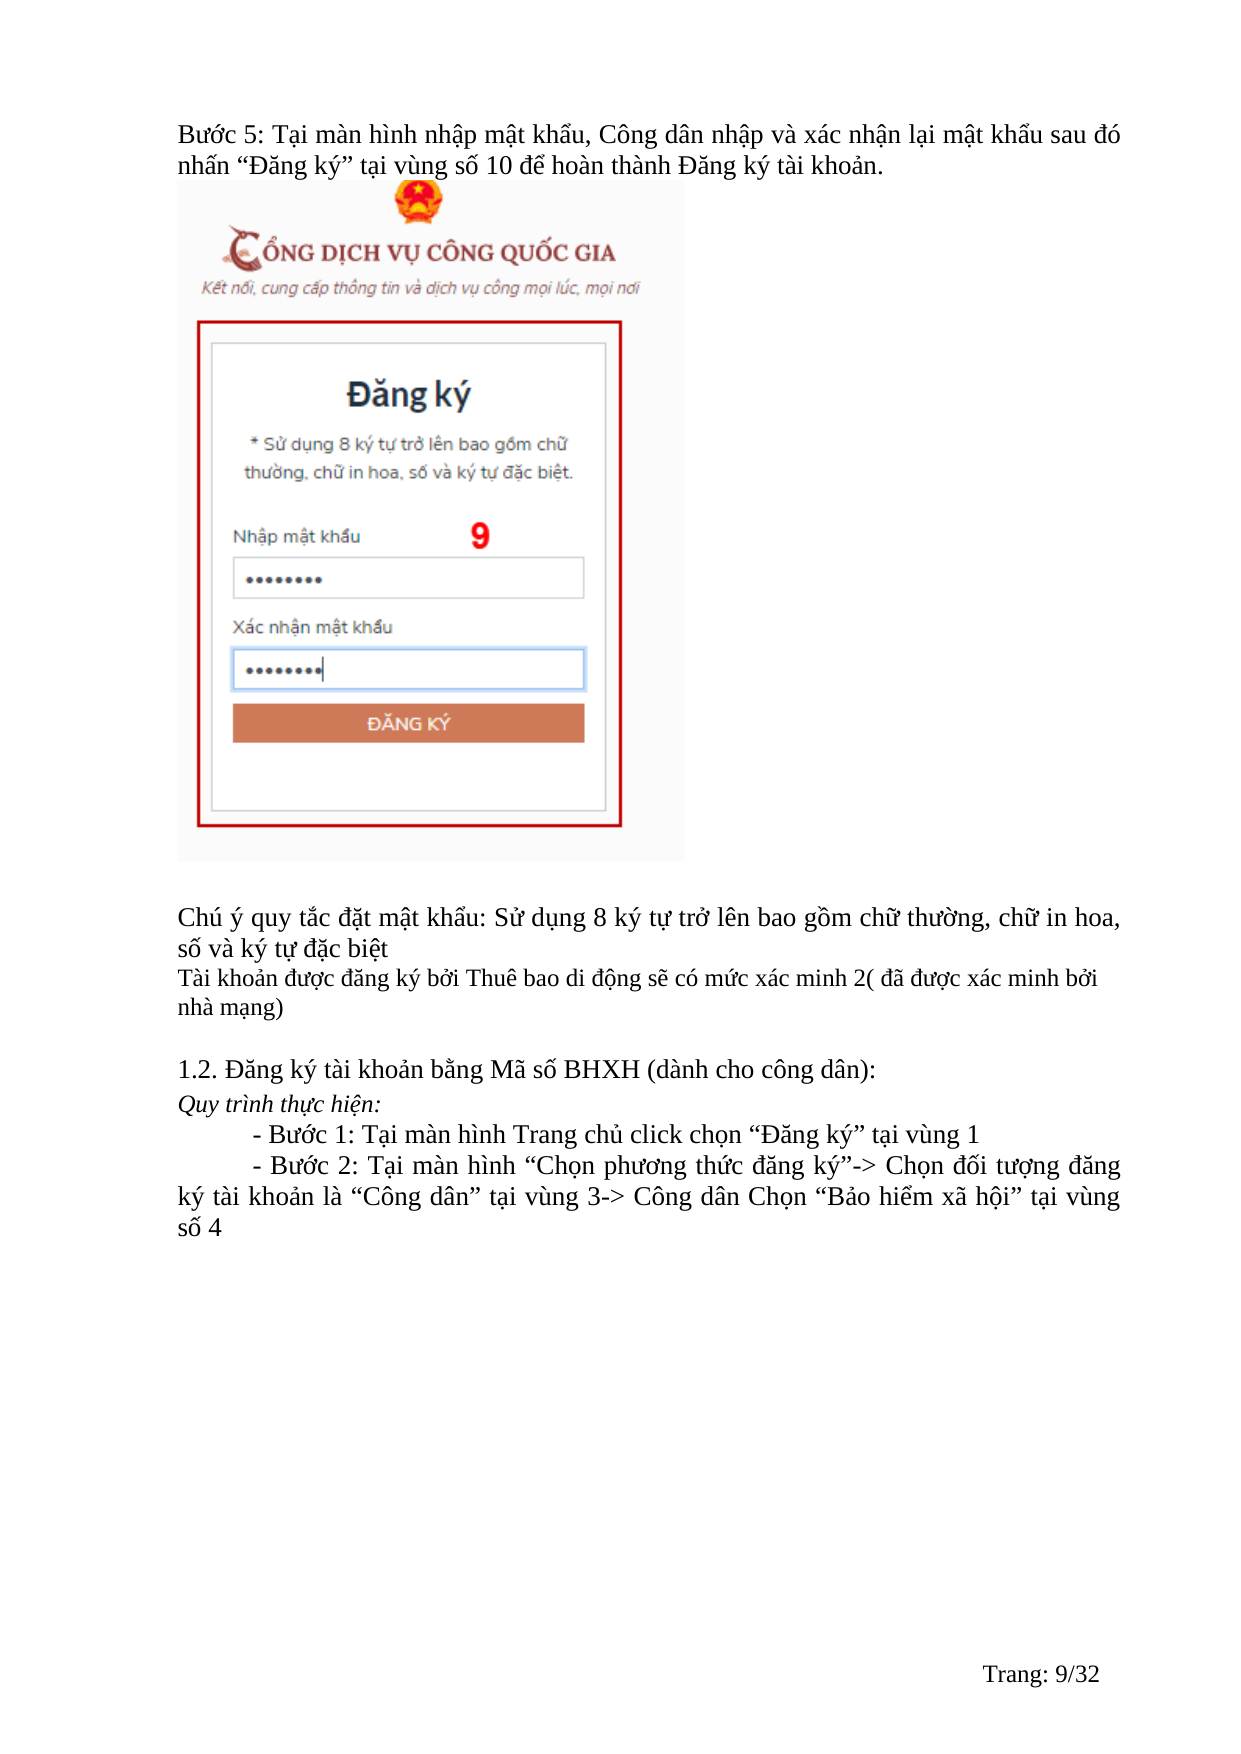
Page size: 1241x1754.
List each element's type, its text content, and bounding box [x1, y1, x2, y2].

text - Bước 1: Tại màn hình Trang chủ click chọn “Đăng ký” tại vùng 1 [177, 1118, 1122, 1149]
text Tài khoản được đăng ký bởi Thuê bao di động sẽ có mức xác minh 2( đã được xác minh bởi nhà mạng) [177, 963, 1122, 1021]
subtitle Quy trình thực hiện: [177, 1089, 1122, 1118]
picture [177, 180, 702, 901]
text Chú ý quy tắc đặt mật khẩu: Sử dụng 8 ký tự trở lên bao gồm chữ thường, chữ in hoa, số và ký tự đặc biệt [177, 901, 1122, 963]
subtitle 1.2. Đăng ký tài khoản bằng Mã số BHXH (dành cho công dân): [177, 1054, 1122, 1085]
text Bước 5: Tại màn hình nhập mật khẩu, Công dân nhập và xác nhận lại mật khẩu sau đó nhấn “Đăng ký” tại vùng số 10 để hoàn thành Đăng ký tài khoản. [177, 118, 1122, 180]
text - Bước 2: Tại màn hình “Chọn phương thức đăng ký”-> Chọn đối tượng đăng ký tài khoản là “Công dân” tại vùng 3-> Công dân Chọn “Bảo hiểm xã hội” tại vùng số 4 [177, 1149, 1122, 1242]
